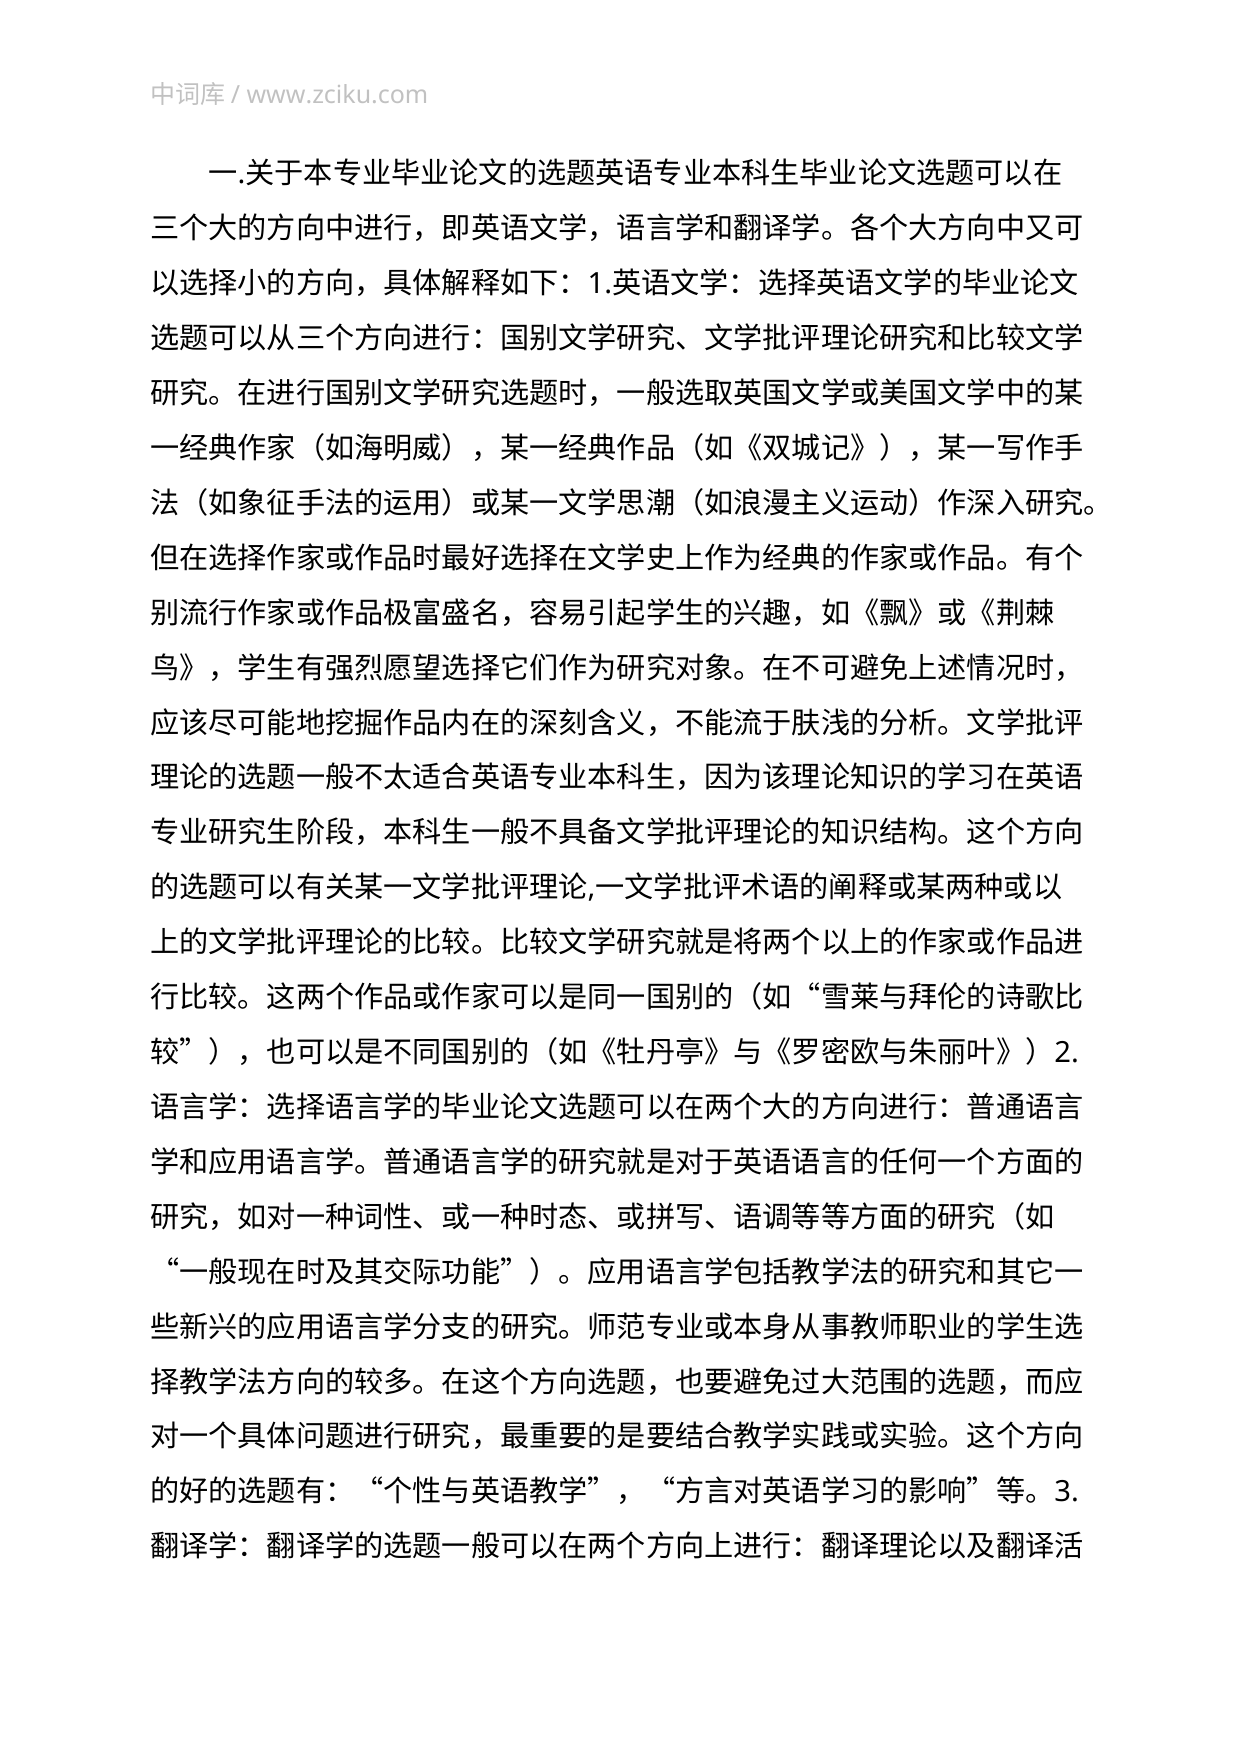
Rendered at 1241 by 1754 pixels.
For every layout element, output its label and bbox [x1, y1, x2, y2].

text [150, 150, 1090, 1565]
